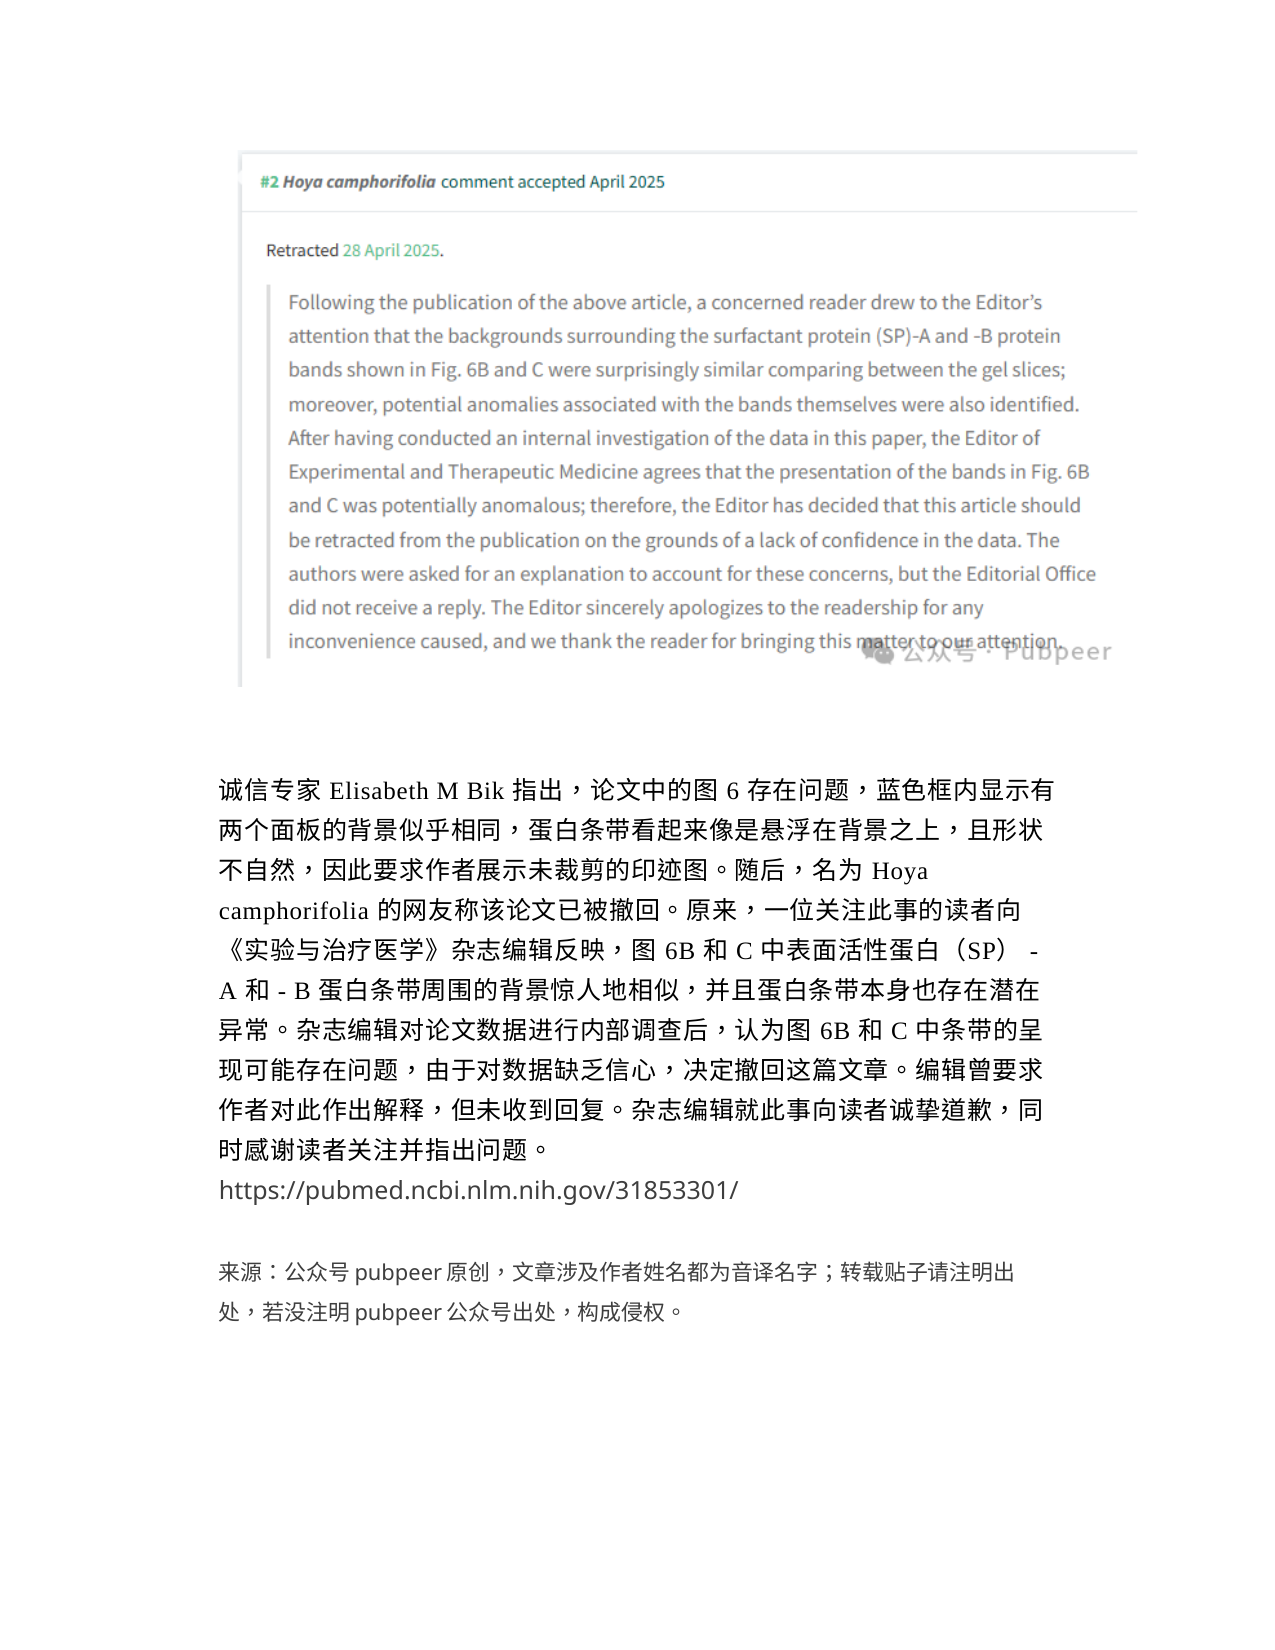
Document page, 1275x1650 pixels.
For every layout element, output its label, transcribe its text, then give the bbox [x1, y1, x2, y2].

text 诚信专家 Elisabeth M Bik 指出，论文中的图 6 存在问题，蓝色框内显示有两个面板的背景似乎相同，蛋白条带看起来像是悬浮在背景之上，且形状不自然，因此要求作者展示未裁剪的印迹图。随后，名为 Hoya camphorifolia 的网友称该论文已被撤回。原来，一位关注此事的读者向《实验与治疗医学》杂志编辑反映，图 6B 和 C 中表面活性蛋白（SP） - A 和 - B 蛋白条带周围的背景惊人地相似，并且蛋白条带本身也存在潜在异常。杂志编辑对论文数据进行内部调查后，认为图 6B 和 C 中条带的呈现可能存在问题，由于对数据缺乏信心，决定撤回这篇文章。编辑曾要求作者对此作出解释，但未收到回复。杂志编辑就此事向读者诚挚道歉，同时感谢读者关注并指出问题。 [219, 766, 1056, 1166]
picture [237, 150, 1138, 687]
text 来源：公众号pubpeer原创，文章涉及作者姓名都为音译名字；转载贴子请注明出处，若没注明pubpeer公众号出处，构成侵权。 [219, 1246, 1056, 1326]
text https://pubmed.ncbi.nlm.nih.gov/31853301/ [219, 1166, 1056, 1206]
